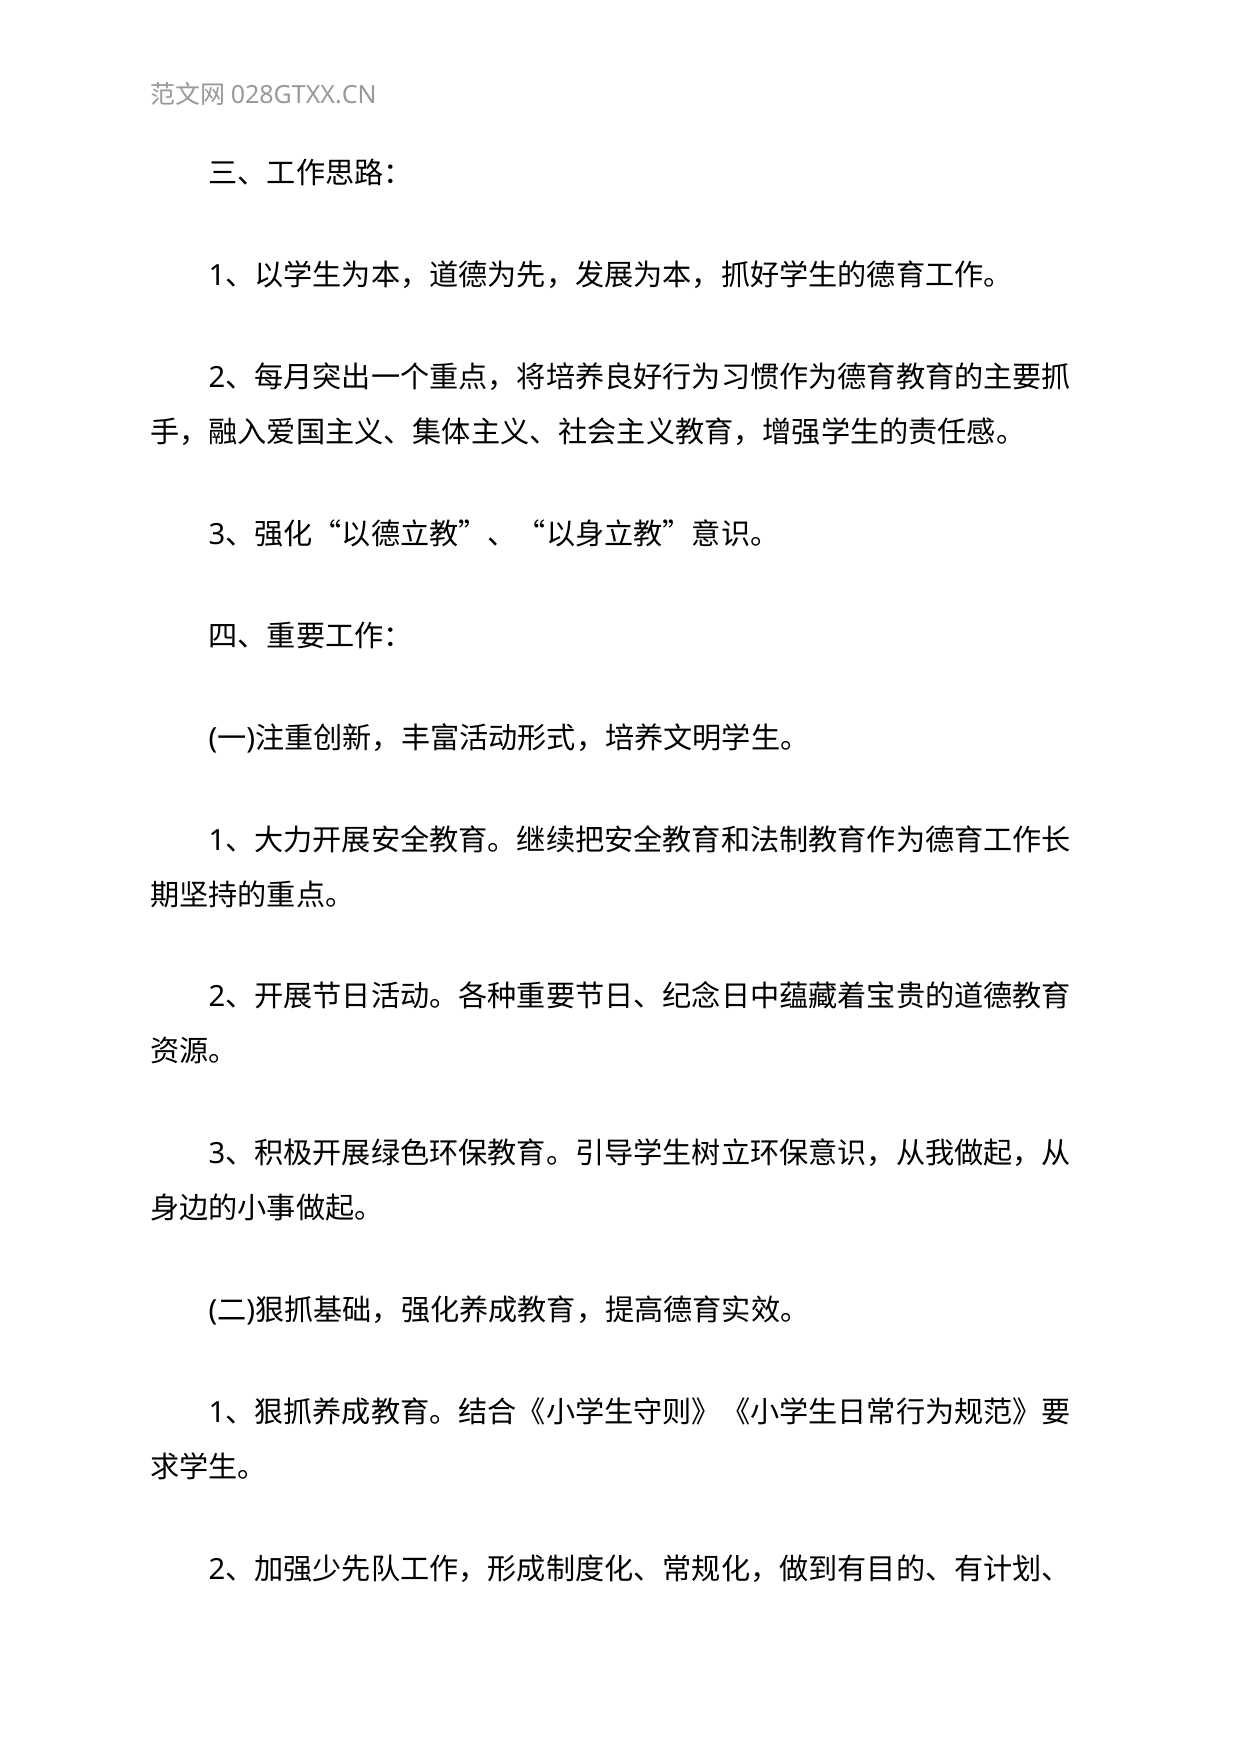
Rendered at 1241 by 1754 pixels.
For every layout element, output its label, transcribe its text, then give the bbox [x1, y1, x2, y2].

text (一)注重创新，丰富活动形式，培养文明学生。 [150, 714, 1090, 757]
text 三、工作思路： [150, 150, 1090, 192]
text 1、以学生为本，道德为先，发展为本，抓好学生的德育工作。 [150, 252, 1090, 294]
text 2、每月突出一个重点，将培养良好行为习惯作为德育教育的主要抓手，融入爱国主义、集体主义、社会主义教育，增强学生的责任感。 [150, 354, 1090, 451]
text 1、狠抓养成教育。结合《小学生守则》《小学生日常行为规范》要求学生。 [150, 1388, 1090, 1486]
text 3、积极开展绿色环保教育。引导学生树立环保意识，从我做起，从身边的小事做起。 [150, 1130, 1090, 1227]
text 3、强化“以德立教”、“以身立教”意识。 [150, 511, 1090, 553]
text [150, 1545, 1090, 1588]
text 四、重要工作： [150, 612, 1090, 655]
text 2、开展节日活动。各种重要节日、纪念日中蕴藏着宝贵的道德教育资源。 [150, 973, 1090, 1070]
text 1、大力开展安全教育。继续把安全教育和法制教育作为德育工作长期坚持的重点。 [150, 816, 1090, 913]
text (二)狠抓基础，强化养成教育，提高德育实效。 [150, 1287, 1090, 1329]
